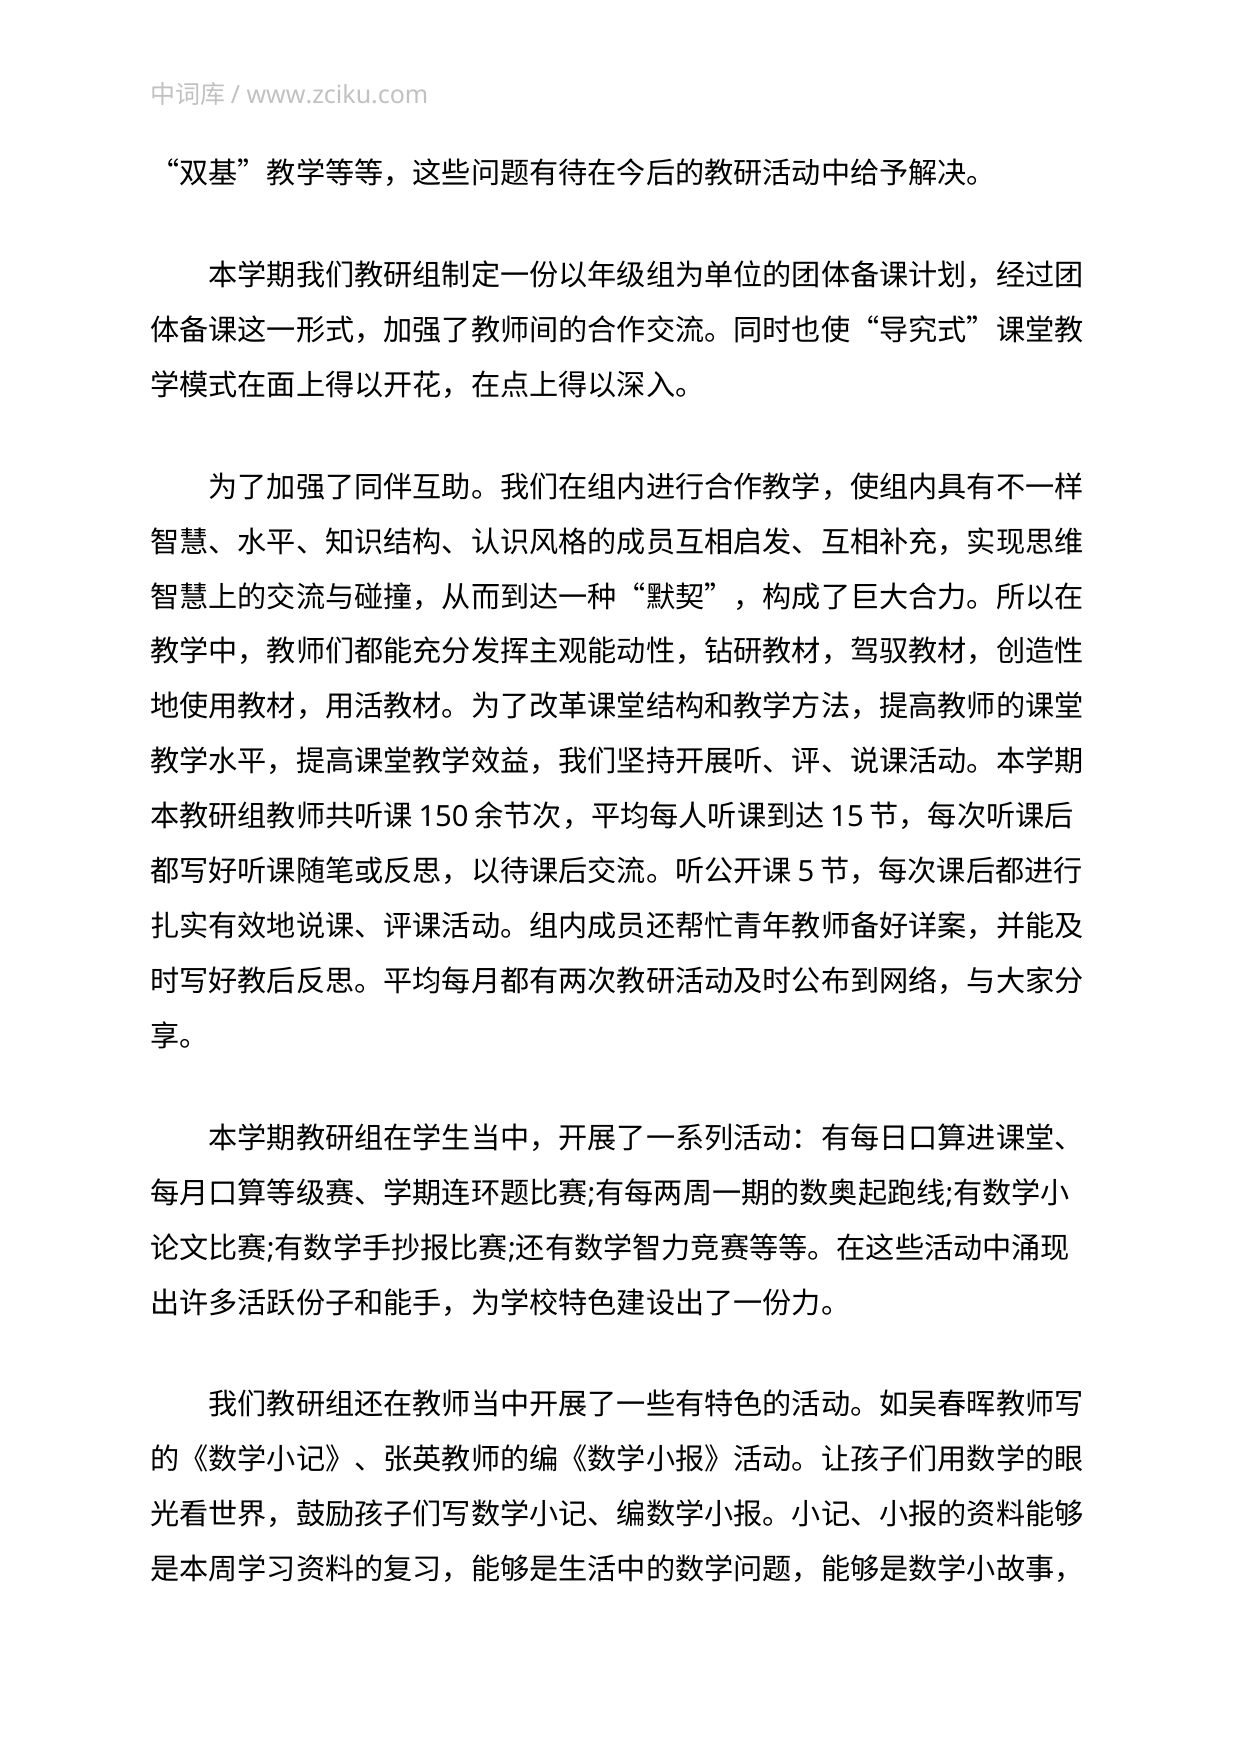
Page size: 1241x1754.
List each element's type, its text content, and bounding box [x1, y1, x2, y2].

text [150, 1381, 1090, 1588]
text 为了加强了同伴互助。我们在组内进行合作教学，使组内具有不一样智慧、水平、知识结构、认识风格的成员互相启发、互相补充，实现思维智慧上的交流与碰撞，从而到达一种“默契”，构成了巨大合力。所以在教学中，教师们都能充分发挥主观能动性，钻研教材，驾驭教材，创造性地使用教材，用活教材。为了改革课堂结构和教学方法，提高教师的课堂教学水平，提高课堂教学效益，我们坚持开展听、评、说课活动。本学期本教研组教师共听课150余节次，平均每人听课到达15节，每次听课后都写好听课随笔或反思，以待课后交流。听公开课5节，每次课后都进行扎实有效地说课、评课活动。组内成员还帮忙青年教师备好详案，并能及时写好教后反思。平均每月都有两次教研活动及时公布到网络，与大家分享。 [150, 463, 1090, 1055]
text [150, 150, 1090, 192]
text 本学期教研组在学生当中，开展了一系列活动：有每日口算进课堂、每月口算等级赛、学期连环题比赛;有每两周一期的数奥起跑线;有数学小论文比赛;有数学手抄报比赛;还有数学智力竞赛等等。在这些活动中涌现出许多活跃份子和能手，为学校特色建设出了一份力。 [150, 1114, 1090, 1321]
text 本学期我们教研组制定一份以年级组为单位的团体备课计划，经过团体备课这一形式，加强了教师间的合作交流。同时也使“导究式”课堂教学模式在面上得以开花，在点上得以深入。 [150, 252, 1090, 404]
